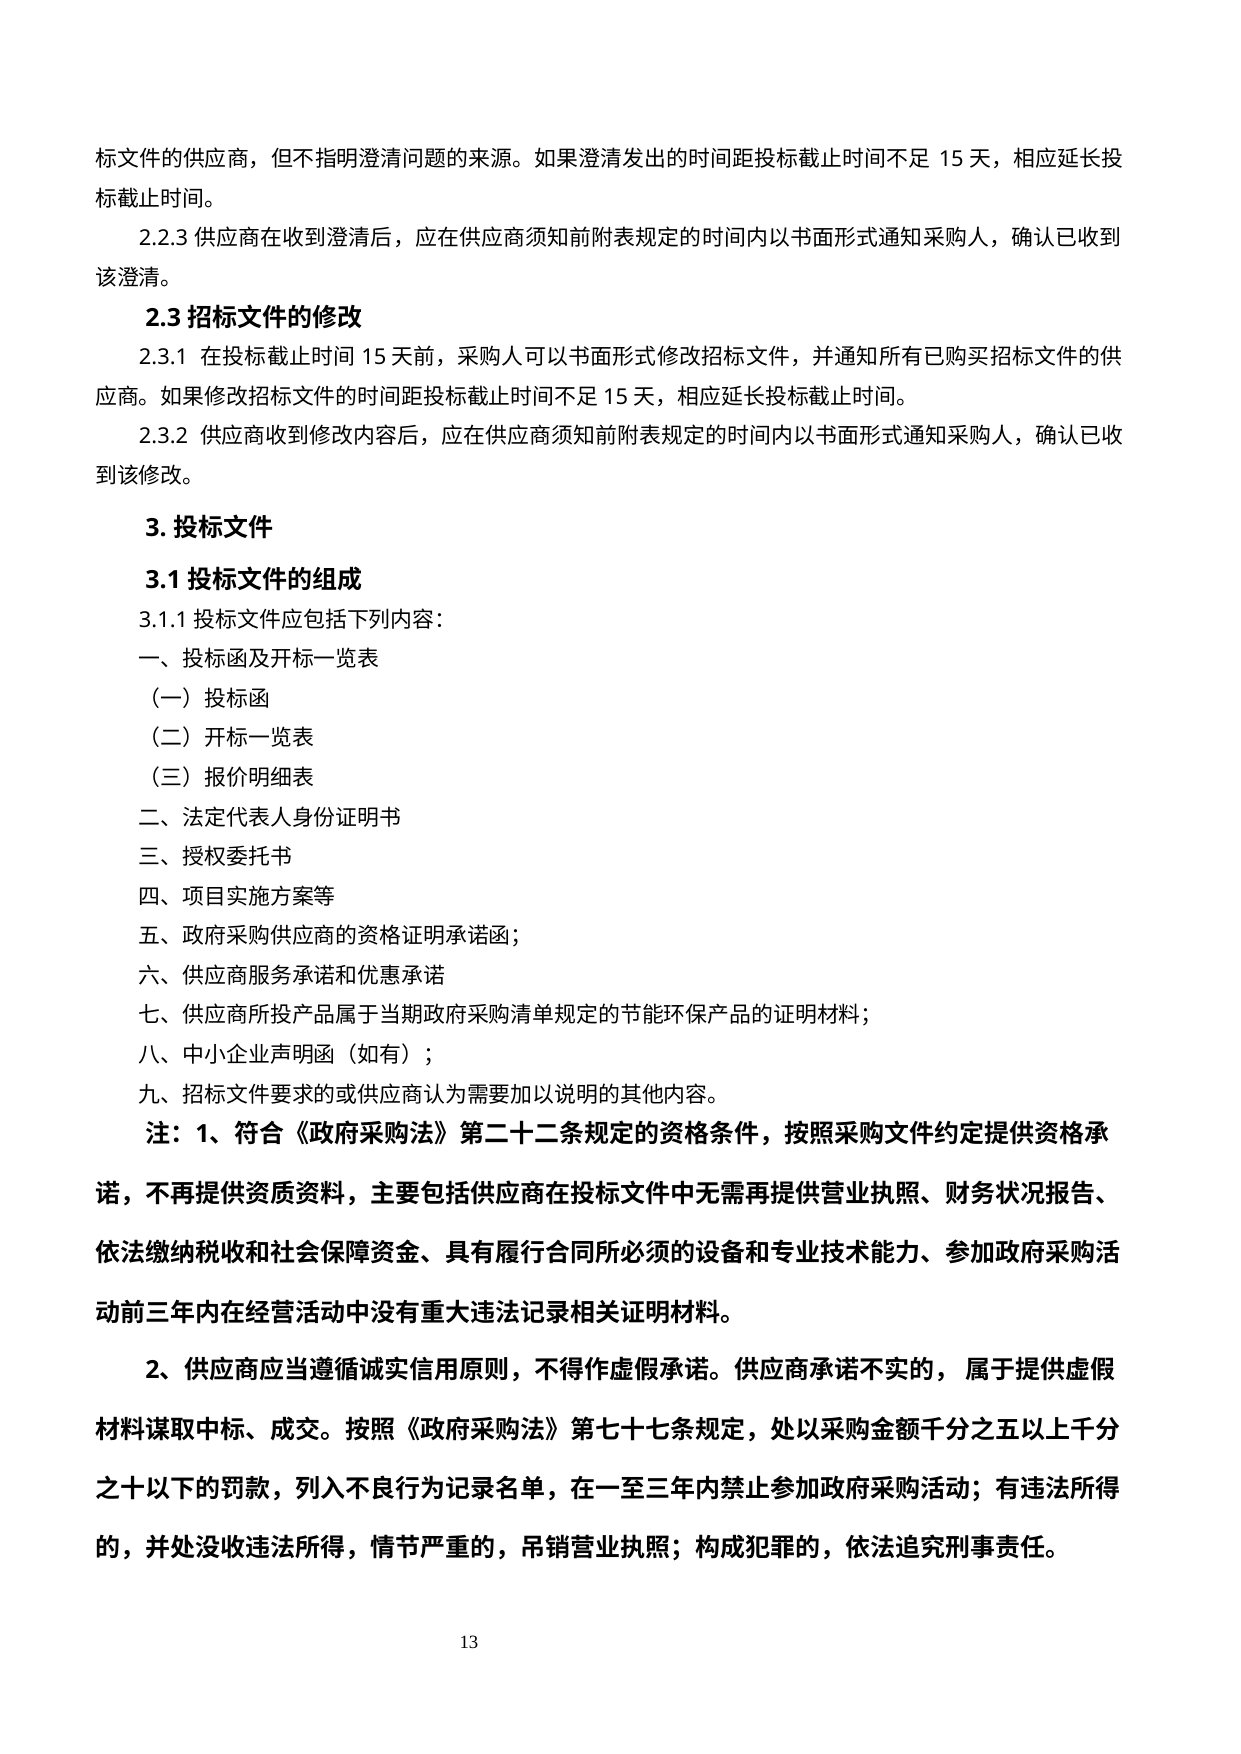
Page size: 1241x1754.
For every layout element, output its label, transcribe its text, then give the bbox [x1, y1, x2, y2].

text 五、政府采购供应商的资格证明承诺函； [95, 914, 1124, 954]
title 3. 投标文件 [95, 506, 1231, 546]
text 2、供应商应当遵循诚实信用原则，不得作虚假承诺。供应商承诺不实的， 属于提供虚假材料谋取中标、成交。按照《政府采购法》第七十七条规定，处以采购金额千分之五以上千分之十以下的罚款，列入不良行为记录名单，在一至三年内禁止参加政府采购活动；有违法所得的，并处没收违法所得，情节严重的，吊销营业执照；构成犯罪的，依法追究刑事责任。 [95, 1348, 1124, 1566]
text （三）报价明细表 [95, 756, 1124, 796]
text 2.2.3 供应商在收到澄清后，应在供应商须知前附表规定的时间内以书面形式通知采购人，确认已收到该澄清。 [95, 216, 1124, 296]
text 2.3 招标文件的修改 [95, 296, 1124, 335]
text 2.3.1 在投标截止时间 15天前，采购人可以书面形式修改招标文件，并通知所有已购买招标文件的供应商。如果修改招标文件的时间距投标截止时间不足 15 天，相应延长投标截止时间。 [95, 335, 1124, 414]
text 二、法定代表人身份证明书 [95, 796, 1124, 835]
text 3.1.1 投标文件应包括下列内容： [95, 598, 1124, 637]
text （一）投标函 [95, 677, 1124, 716]
text 九、招标文件要求的或供应商认为需要加以说明的其他内容。 [95, 1073, 1124, 1112]
text 注：1、符合《政府采购法》第二十二条规定的资格条件，按照采购文件约定提供资格承诺，不再提供资质资料，主要包括供应商在投标文件中无需再提供营业执照、财务状况报告、依法缴纳税收和社会保障资金、具有履行合同所必须的设备和专业技术能力、参加政府采购活动前三年内在经营活动中没有重大违法记录相关证明材料。 [95, 1112, 1124, 1330]
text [95, 137, 1124, 216]
text 六、供应商服务承诺和优惠承诺 [95, 954, 1124, 993]
text 四、项目实施方案等 [95, 875, 1124, 914]
text 三、授权委托书 [95, 835, 1124, 875]
text 一、投标函及开标一览表 [95, 637, 1124, 677]
text 2.3.2 供应商收到修改内容后，应在供应商须知前附表规定的时间内以书面形式通知采购人，确认已收到该修改。 [95, 414, 1124, 493]
text 八、中小企业声明函（如有）； [95, 1033, 1124, 1073]
text 3.1 投标文件的组成 [95, 558, 1124, 598]
text （二）开标一览表 [95, 716, 1124, 756]
text 七、供应商所投产品属于当期政府采购清单规定的节能环保产品的证明材料； [95, 993, 1124, 1033]
